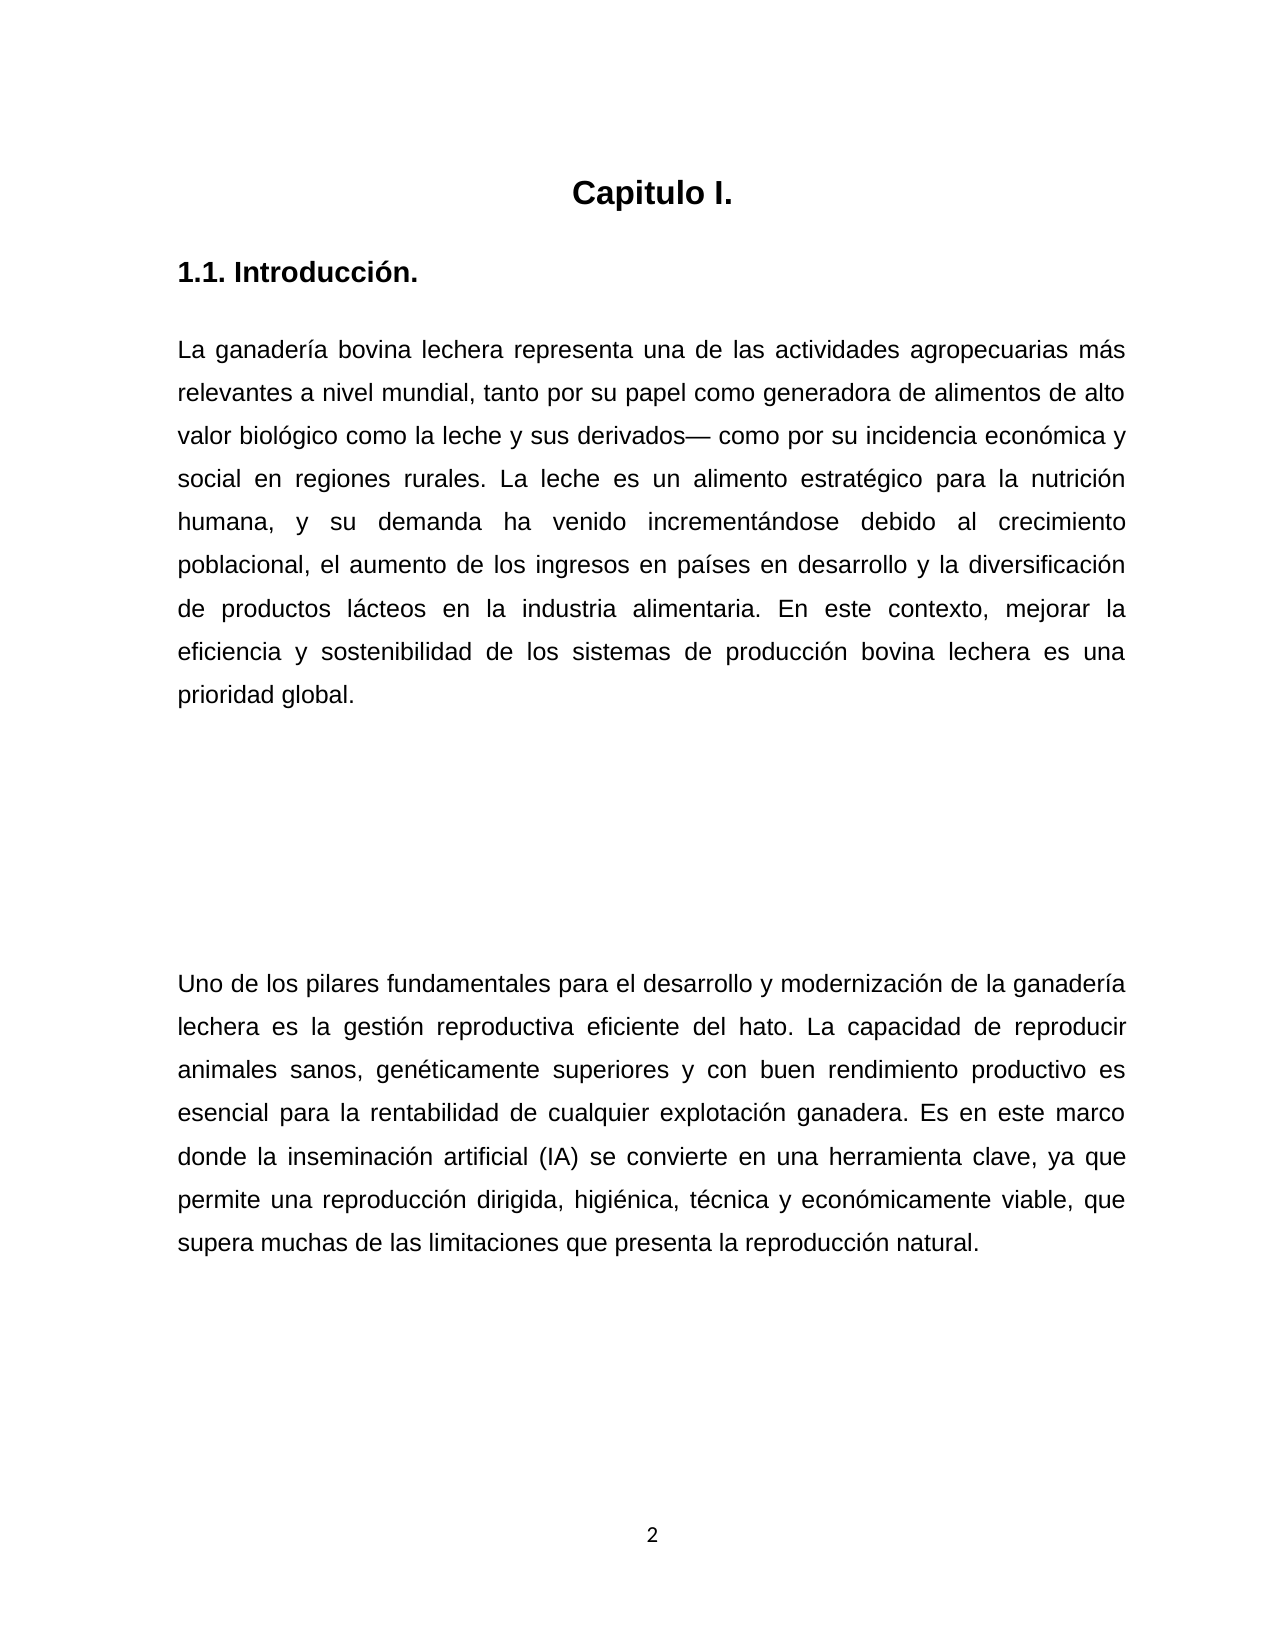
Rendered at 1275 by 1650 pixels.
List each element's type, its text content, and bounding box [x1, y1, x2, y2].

subtitle 1.1. Introducción. [177, 255, 1127, 289]
subtitle Capitulo I. [177, 173, 1127, 211]
text Uno de los pilares fundamentales para el desarrollo y modernización de la ganadería lechera es la gestión reproductiva eficiente del hato. La capacidad de reproducir animales sanos, genéticamente superiores y con buen rendimiento productivo es esencial para la rentabilidad de cualquier explotación ganadera. Es en este marco donde la inseminación artificial (IA) se convierte en una herramienta clave, ya que permite una reproducción dirigida, higiénica, técnica y económicamente viable, que supera muchas de las limitaciones que presenta la reproducción natural. [177, 969, 1127, 1256]
text La ganadería bovina lechera representa una de las actividades agropecuarias más relevantes a nivel mundial, tanto por su papel como generadora de alimentos de alto valor biológico como la leche y sus derivados— como por su incidencia económica y social en regiones rurales. La leche es un alimento estratégico para la nutrición humana, y su demanda ha venido incrementándose debido al crecimiento poblacional, el aumento de los ingresos en países en desarrollo y la diversificación de productos lácteos en la industria alimentaria. En este contexto, mejorar la eficiencia y sostenibilidad de los sistemas de producción bovina lechera es una prioridad global. [177, 335, 1127, 708]
